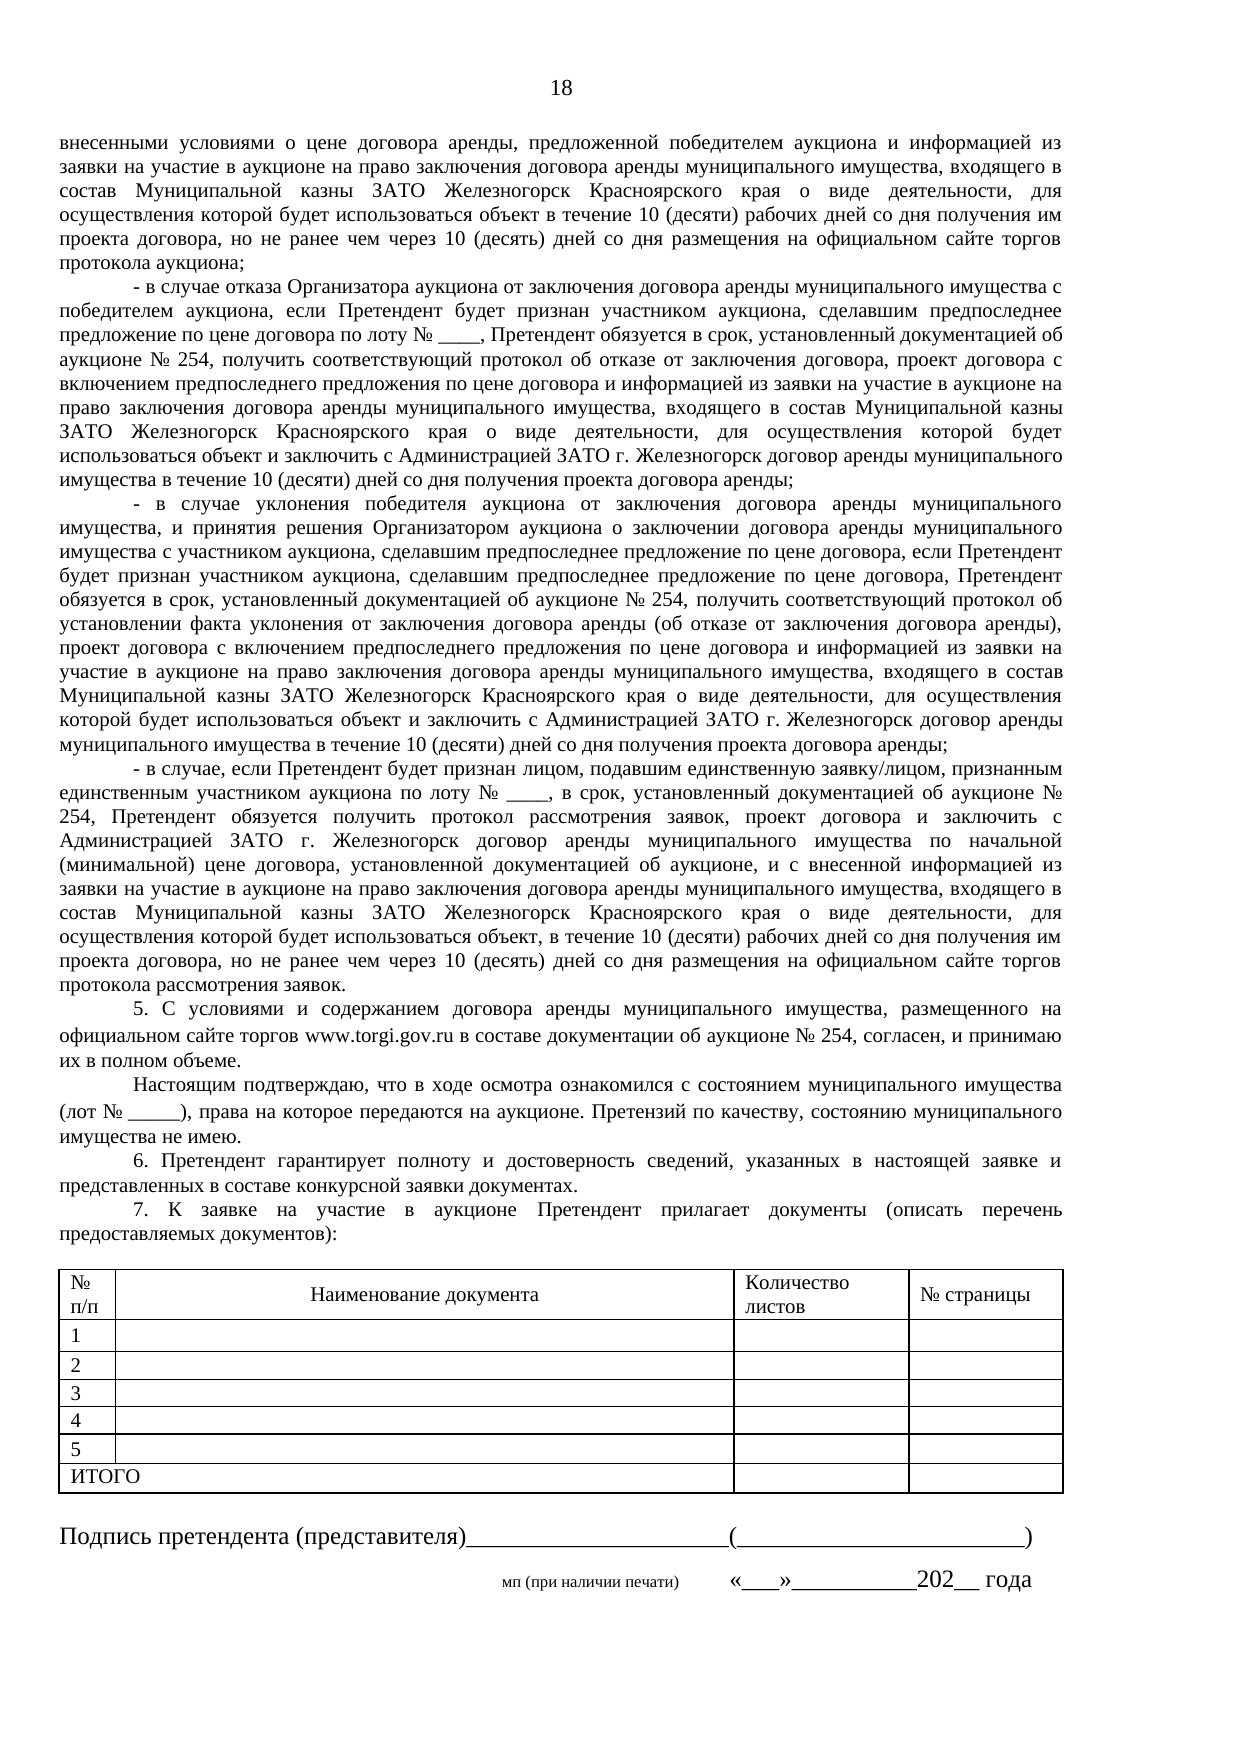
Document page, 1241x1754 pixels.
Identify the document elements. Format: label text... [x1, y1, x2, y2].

table_cell 5 [60, 1435, 115, 1463]
table_cell [116, 1320, 733, 1351]
table_cell [735, 1380, 908, 1406]
table_cell [910, 1352, 1062, 1379]
text - в случае уклонения победителя аукциона от заключения договора аренды муниципального имущества, и принятия решения Организатором аукциона о заключении договора аренды муниципального имущества с участником аукциона, сделавшим предпоследнее предложение по цене договора, если Претендент будет признан участником аукциона, сделавшим предпоследнее предложение по цене договора, Претендент обязуется в срок, установленный документацией об аукционе № 254, получить соответствующий протокол об установлении факта уклонения от заключения договора аренды (об отказе от заключения договора аренды), проект договора с включением предпоследнего предложения по цене договора и информацией из заявки на участие в аукционе на право заключения договора аренды муниципального имущества, входящего в состав Муниципальной казны ЗАТО Железногорск Красноярского края о виде деятельности, для осуществления которой будет использоваться объект и заключить с Администрацией ЗАТО г. Железногорск договор аренды муниципального имущества в течение 10 (десяти) дней со дня получения проекта договора аренды; [59, 491, 1063, 756]
table_header Количество листов [735, 1270, 908, 1318]
table_cell [735, 1435, 908, 1463]
table_cell [910, 1380, 1062, 1406]
table_cell [116, 1352, 733, 1379]
text - в случае, если Претендент будет признан лицом, подавшим единственную заявку/лицом, признанным единственным участником аукциона по лоту № ____, в срок, установленный документацией об аукционе № 254, Претендент обязуется получить протокол рассмотрения заявок, проект договора и заключить с Администрацией ЗАТО г. Железногорск договор аренды муниципального имущества по начальной (минимальной) цене договора, установленной документацией об аукционе, и с внесенной информацией из заявки на участие в аукционе на право заключения договора аренды муниципального имущества, входящего в состав Муниципальной казны ЗАТО Железногорск Красноярского края о виде деятельности, для осуществления которой будет использоваться объект, в течение 10 (десяти) рабочих дней со дня получения им проекта договора, но не ранее чем через 10 (десять) дней со дня размещения на официальном сайте торгов протокола рассмотрения заявок. [59, 756, 1063, 996]
table_cell [735, 1352, 908, 1379]
table_cell [116, 1407, 733, 1433]
table_header Наименование документа [116, 1270, 733, 1318]
text Настоящим подтверждаю, что в ходе осмотра ознакомился с состоянием муниципального имущества (лот № _____), права на которое передаются на аукционе. Претензий по качеству, состоянию муниципального имущества не имею. [59, 1072, 1063, 1148]
text 7. К заявке на участие в аукционе Претендент прилагает документы (описать перечень предоставляемых документов): [59, 1197, 1063, 1245]
table_cell ИТОГО [60, 1464, 733, 1492]
table_cell [116, 1380, 733, 1406]
table_cell [735, 1464, 908, 1492]
table_cell [910, 1435, 1062, 1463]
table_cell [910, 1320, 1062, 1351]
table_cell [116, 1435, 733, 1463]
table_cell [735, 1320, 908, 1351]
table_cell 3 [60, 1380, 115, 1406]
text 5. С условиями и содержанием договора аренды муниципального имущества, размещенного на официальном сайте торгов www.torgi.gov.ru в составе документации об аукционе № 254, согласен, и принимаю их в полном объеме. [59, 996, 1063, 1072]
text - в случае отказа Организатора аукциона от заключения договора аренды муниципального имущества с победителем аукциона, если Претендент будет признан участником аукциона, сделавшим предпоследнее предложение по цене договора по лоту № ____, Претендент обязуется в срок, установленный документацией об аукционе № 254, получить соответствующий протокол об отказе от заключения договора, проект договора с включением предпоследнего предложения по цене договора и информацией из заявки на участие в аукционе на право заключения договора аренды муниципального имущества, входящего в состав Муниципальной казны ЗАТО Железногорск Красноярского края о виде деятельности, для осуществления которой будет использоваться объект и заключить с Администрацией ЗАТО г. Железногорск договор аренды муниципального имущества в течение 10 (десяти) дней со дня получения проекта договора аренды; [59, 274, 1063, 491]
table_cell 2 [60, 1352, 115, 1379]
table_header № п/п [60, 1270, 115, 1318]
text Подпись претендента (представителя)_____________________(_______________________) [59, 1521, 1063, 1550]
table_cell [910, 1464, 1062, 1492]
table_header № страницы [910, 1270, 1062, 1318]
text мп (при наличии печати) «___»__________202__ года [428, 1564, 1063, 1593]
table_cell 4 [60, 1407, 115, 1433]
table_cell [910, 1407, 1062, 1433]
text 6. Претендент гарантирует полноту и достоверность сведений, указанных в настоящей заявке и представленных в составе конкурсной заявки документах. [59, 1148, 1063, 1197]
table_cell [735, 1407, 908, 1433]
table_cell 1 [60, 1320, 115, 1351]
